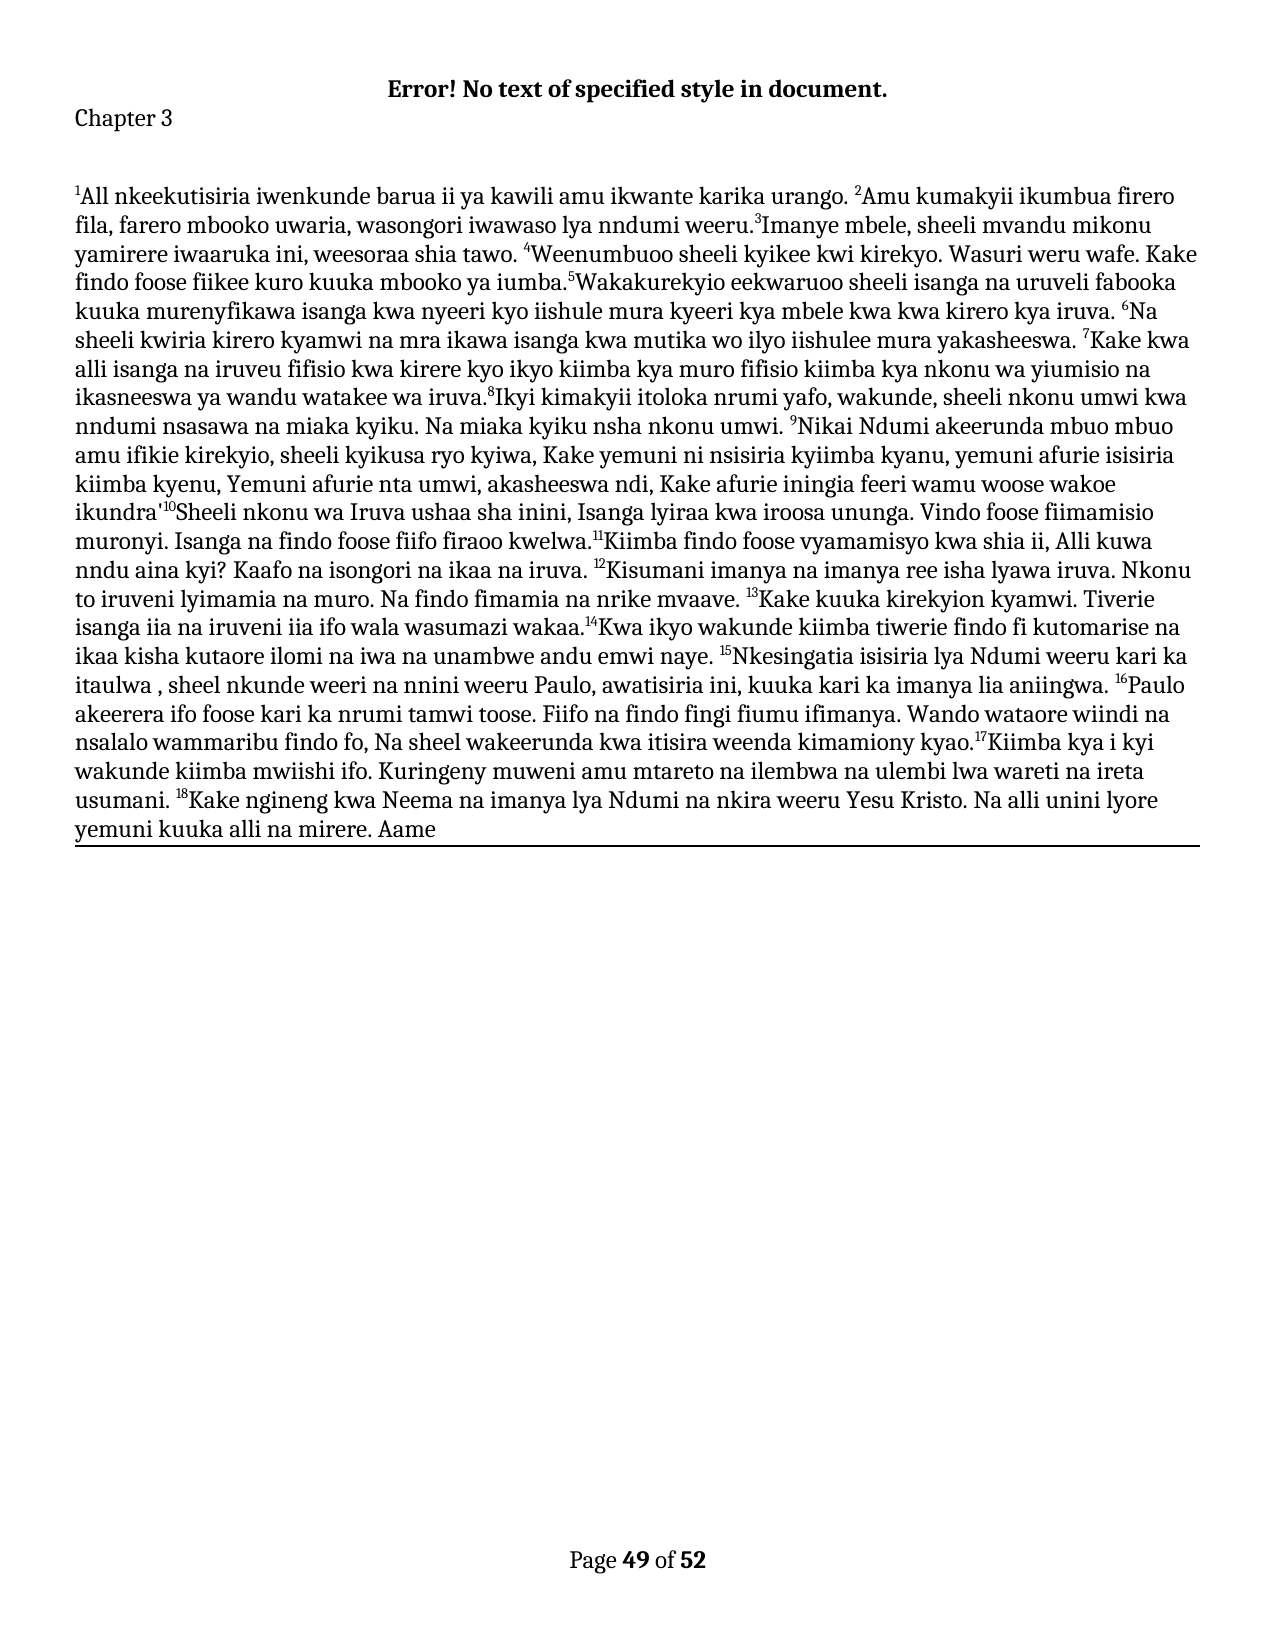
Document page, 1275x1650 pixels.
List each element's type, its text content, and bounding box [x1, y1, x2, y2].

text Chapter 3 [75, 104, 1200, 161]
text 1All nkeekutisiria iwenkunde barua ii ya kawili amu ikwante karika urango. 2Amu kumakyii ikumbua firero fila, farero mbooko uwaria, wasongori iwawaso lya nndumi weeru.3Imanye mbele, sheeli mvandu mikonu yamirere iwaaruka ini, weesoraa shia tawo. 4Weenumbuoo sheeli kyikee kwi kirekyo. Wasuri weru wafe. Kake findo foose fiikee kuro kuuka mbooko ya iumba.5Wakakurekyio eekwaruoo sheeli isanga na uruveli fabooka kuuka murenyfikawa isanga kwa nyeeri kyo iishule mura kyeeri kya mbele kwa kwa kirero kya iruva. 6Na sheeli kwiria kirero kyamwi na mra ikawa isanga kwa mutika wo ilyo iishulee mura yakasheeswa. 7Kake kwa alli isanga na iruveu fifisio kwa kirere kyo ikyo kiimba kya muro fifisio kiimba kya nkonu wa yiumisio na ikasneeswa ya wandu watakee wa iruva.8Ikyi kimakyii itoloka nrumi yafo, wakunde, sheeli nkonu umwi kwa nndumi nsasawa na miaka kyiku. Na miaka kyiku nsha nkonu umwi. 9Nikai Ndumi akeerunda mbuo mbuo amu ifikie kirekyio, sheeli kyikusa ryo kyiwa, Kake yemuni ni nsisiria kyiimba kyanu, yemuni afurie isisiria kiimba kyenu, Yemuni afurie nta umwi, akasheeswa ndi, Kake afurie iningia feeri wamu woose wakoe ikundra'10Sheeli nkonu wa Iruva ushaa sha inini, Isanga lyiraa kwa iroosa ununga. Vindo foose fiimamisio muronyi. Isanga na findo foose fiifo firaoo kwelwa.11Kiimba findo foose vyamamisyo kwa shia ii, Alli kuwa nndu aina kyi? Kaafo na isongori na ikaa na iruva. 12Kisumani imanya na imanya ree isha lyawa iruva. Nkonu to iruveni lyimamia na muro. Na findo fimamia na nrike mvaave. 13Kake kuuka kirekyion kyamwi. Tiverie isanga iia na iruveni iia ifo wala wasumazi wakaa.14Kwa ikyo wakunde kiimba tiwerie findo fi kutomarise na ikaa kisha kutaore ilomi na iwa na unambwe andu emwi naye. 15Nkesingatia isisiria lya Ndumi weeru kari ka itaulwa , sheel nkunde weeri na nnini weeru Paulo, awatisiria ini, kuuka kari ka imanya lia aniingwa. 16Paulo akeerera ifo foose kari ka nrumi tamwi toose. Fiifo na findo fingi fiumu ifimanya. Wando wataore wiindi na nsalalo wammaribu findo fo, Na sheel wakeerunda kwa itisira weenda kimamiony kyao.17Kiimba kya i kyi wakunde kiimba mwiishi ifo. Kuringeny muweni amu mtareto na ilembwa na ulembi lwa wareti na ireta usumani. 18Kake ngineng kwa Neema na imanya lya Ndumi na nkira weeru Yesu Kristo. Na alli unini lyore yemuni kuuka alli na mirere. Aame [75, 182, 1200, 845]
